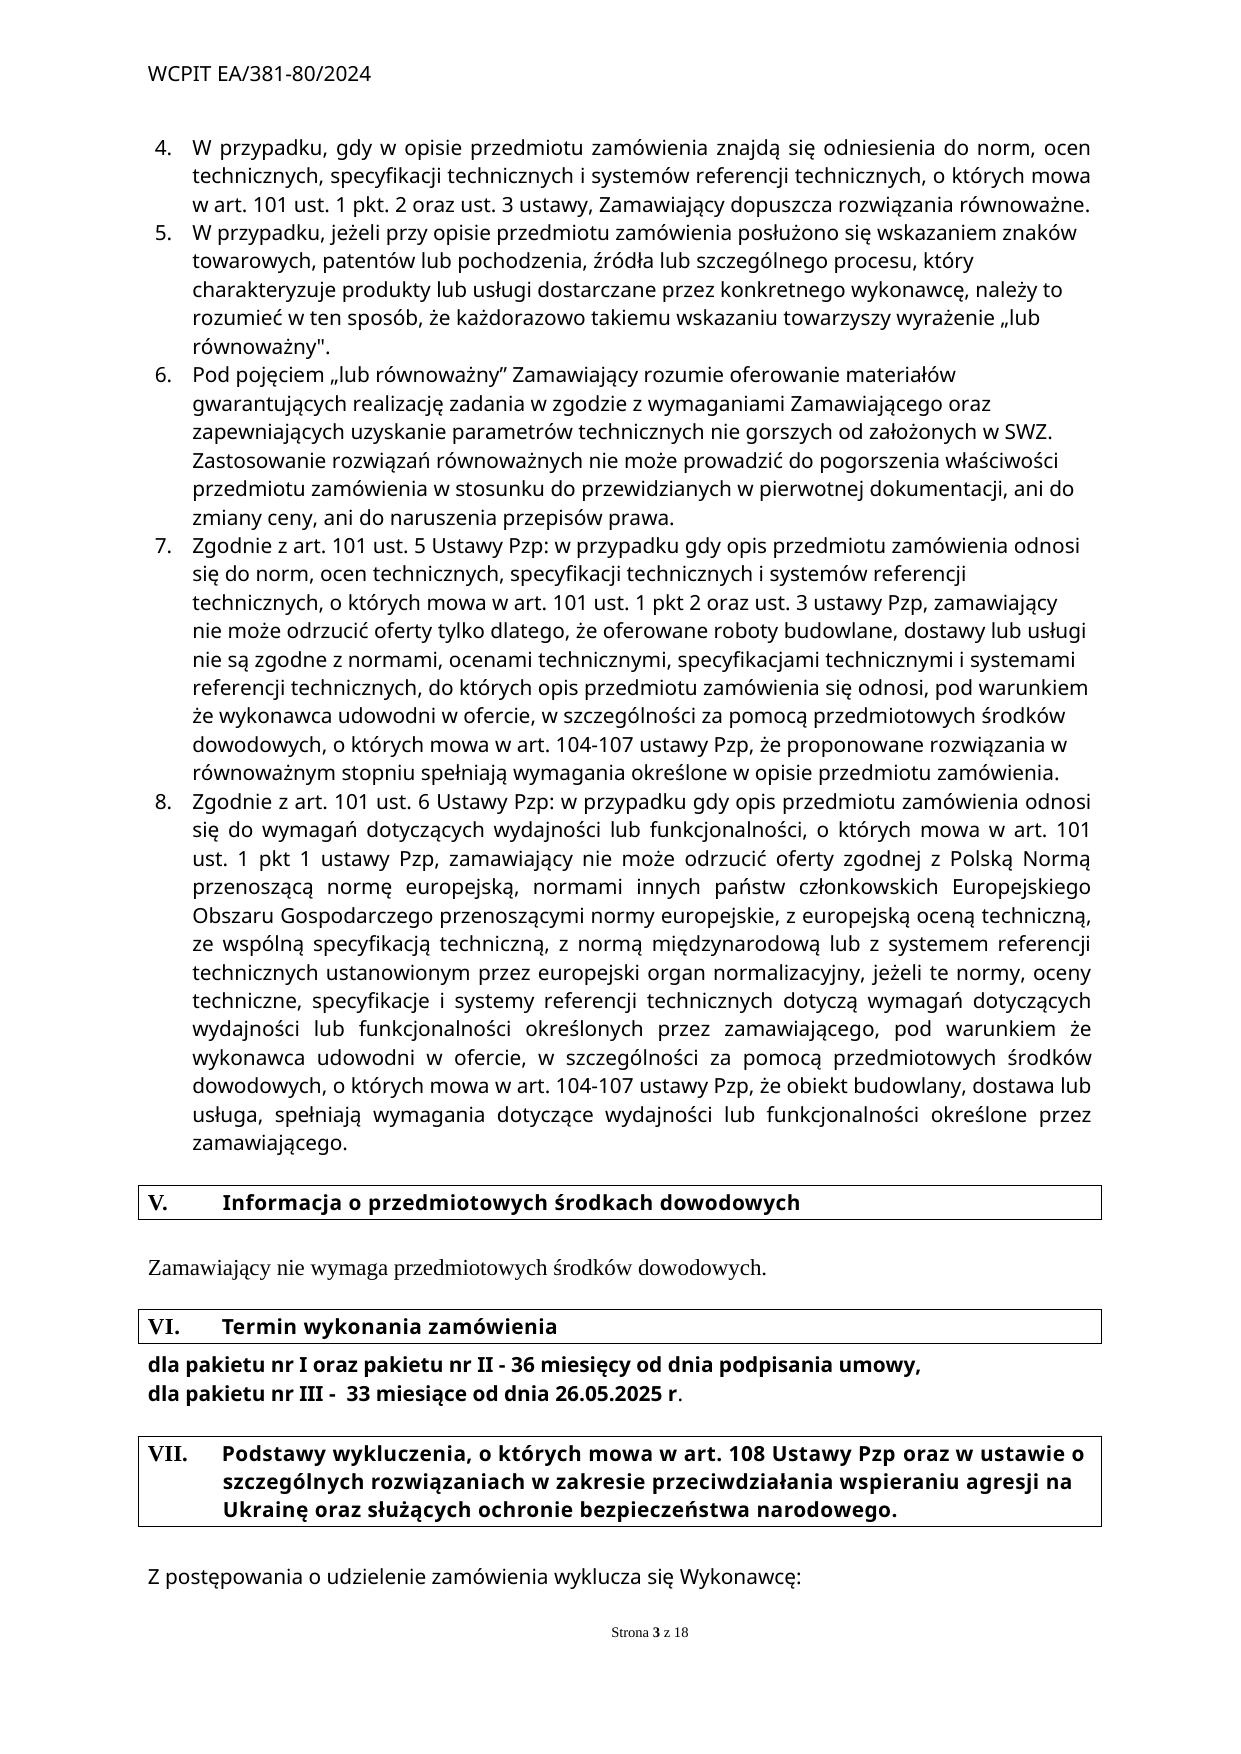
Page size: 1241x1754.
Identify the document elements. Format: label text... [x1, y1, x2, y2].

subtitle Informacja o przedmiotowych środkach dowodowych [139, 1186, 1101, 1219]
list W przypadku, gdy w opisie przedmiotu zamówienia znajdą się odniesienia do norm, ocen technicznych, specyfikacji technicznych i systemów referencji technicznych, o których mowa w art. 101 ust. 1 pkt. 2 oraz ust. 3 ustawy, Zamawiający dopuszcza rozwiązania równoważne. [154, 133, 1092, 218]
subtitle Podstawy wykluczenia, o których mowa w art. 108 Ustawy Pzp oraz w ustawie o szczególnych rozwiązaniach w zakresie przeciwdziałania wspieraniu agresji na Ukrainę oraz służących ochronie bezpieczeństwa narodowego. [139, 1437, 1101, 1526]
text dla pakietu nr III - 33 miesiące od dnia 26.05.2025 r. [148, 1379, 1092, 1407]
list Pod pojęciem „lub równoważny” Zamawiający rozumie oferowanie materiałów gwarantujących realizację zadania w zgodzie z wymaganiami Zamawiającego oraz zapewniających uzyskanie parametrów technicznych nie gorszych od założonych w SWZ. Zastosowanie rozwiązań równoważnych nie może prowadzić do pogorszenia właściwości przedmiotu zamówienia w stosunku do przewidzianych w pierwotnej dokumentacji, ani do zmiany ceny, ani do naruszenia przepisów prawa. [154, 360, 1092, 531]
list Zgodnie z art. 101 ust. 5 Ustawy Pzp: w przypadku gdy opis przedmiotu zamówienia odnosi się do norm, ocen technicznych, specyfikacji technicznych i systemów referencji technicznych, o których mowa w art. 101 ust. 1 pkt 2 oraz ust. 3 ustawy Pzp, zamawiający nie może odrzucić oferty tylko dlatego, że oferowane roboty budowlane, dostawy lub usługi nie są zgodne z normami, ocenami technicznymi, specyfikacjami technicznymi i systemami referencji technicznych, do których opis przedmiotu zamówienia się odnosi, pod warunkiem że wykonawca udowodni w ofercie, w szczególności za pomocą przedmiotowych środków dowodowych, o których mowa w art. 104-107 ustawy Pzp, że proponowane rozwiązania w równoważnym stopniu spełniają wymagania określone w opisie przedmiotu zamówienia. [154, 531, 1092, 787]
text dla pakietu nr I oraz pakietu nr II - 36 miesięcy od dnia podpisania umowy, [148, 1350, 1092, 1379]
text Zamawiający nie wymaga przedmiotowych środków dowodowych. [148, 1254, 1092, 1281]
list Z postępowania o udzielenie zamówienia wyklucza się Wykonawcę: [148, 1562, 1092, 1590]
list Zgodnie z art. 101 ust. 6 Ustawy Pzp: w przypadku gdy opis przedmiotu zamówienia odnosi się do wymagań dotyczących wydajności lub funkcjonalności, o których mowa w art. 101 ust. 1 pkt 1 ustawy Pzp, zamawiający nie może odrzucić oferty zgodnej z Polską Normą przenoszącą normę europejską, normami innych państw członkowskich Europejskiego Obszaru Gospodarczego przenoszącymi normy europejskie, z europejską oceną techniczną, ze wspólną specyfikacją techniczną, z normą międzynarodową lub z systemem referencji technicznych ustanowionym przez europejski organ normalizacyjny, jeżeli te normy, oceny techniczne, specyfikacje i systemy referencji technicznych dotyczą wymagań dotyczących wydajności lub funkcjonalności określonych przez zamawiającego, pod warunkiem że wykonawca udowodni w ofercie, w szczególności za pomocą przedmiotowych środków dowodowych, o których mowa w art. 104-107 ustawy Pzp, że obiekt budowlany, dostawa lub usługa, spełniają wymagania dotyczące wydajności lub funkcjonalności określone przez zamawiającego. [154, 787, 1092, 1157]
list W przypadku, jeżeli przy opisie przedmiotu zamówienia posłużono się wskazaniem znaków towarowych, patentów lub pochodzenia, źródła lub szczególnego procesu, który charakteryzuje produkty lub usługi dostarczane przez konkretnego wykonawcę, należy to rozumieć w ten sposób, że każdorazowo takiemu wskazaniu towarzyszy wyrażenie „lub równoważny". [154, 218, 1092, 360]
subtitle Termin wykonania zamówienia [139, 1310, 1101, 1343]
